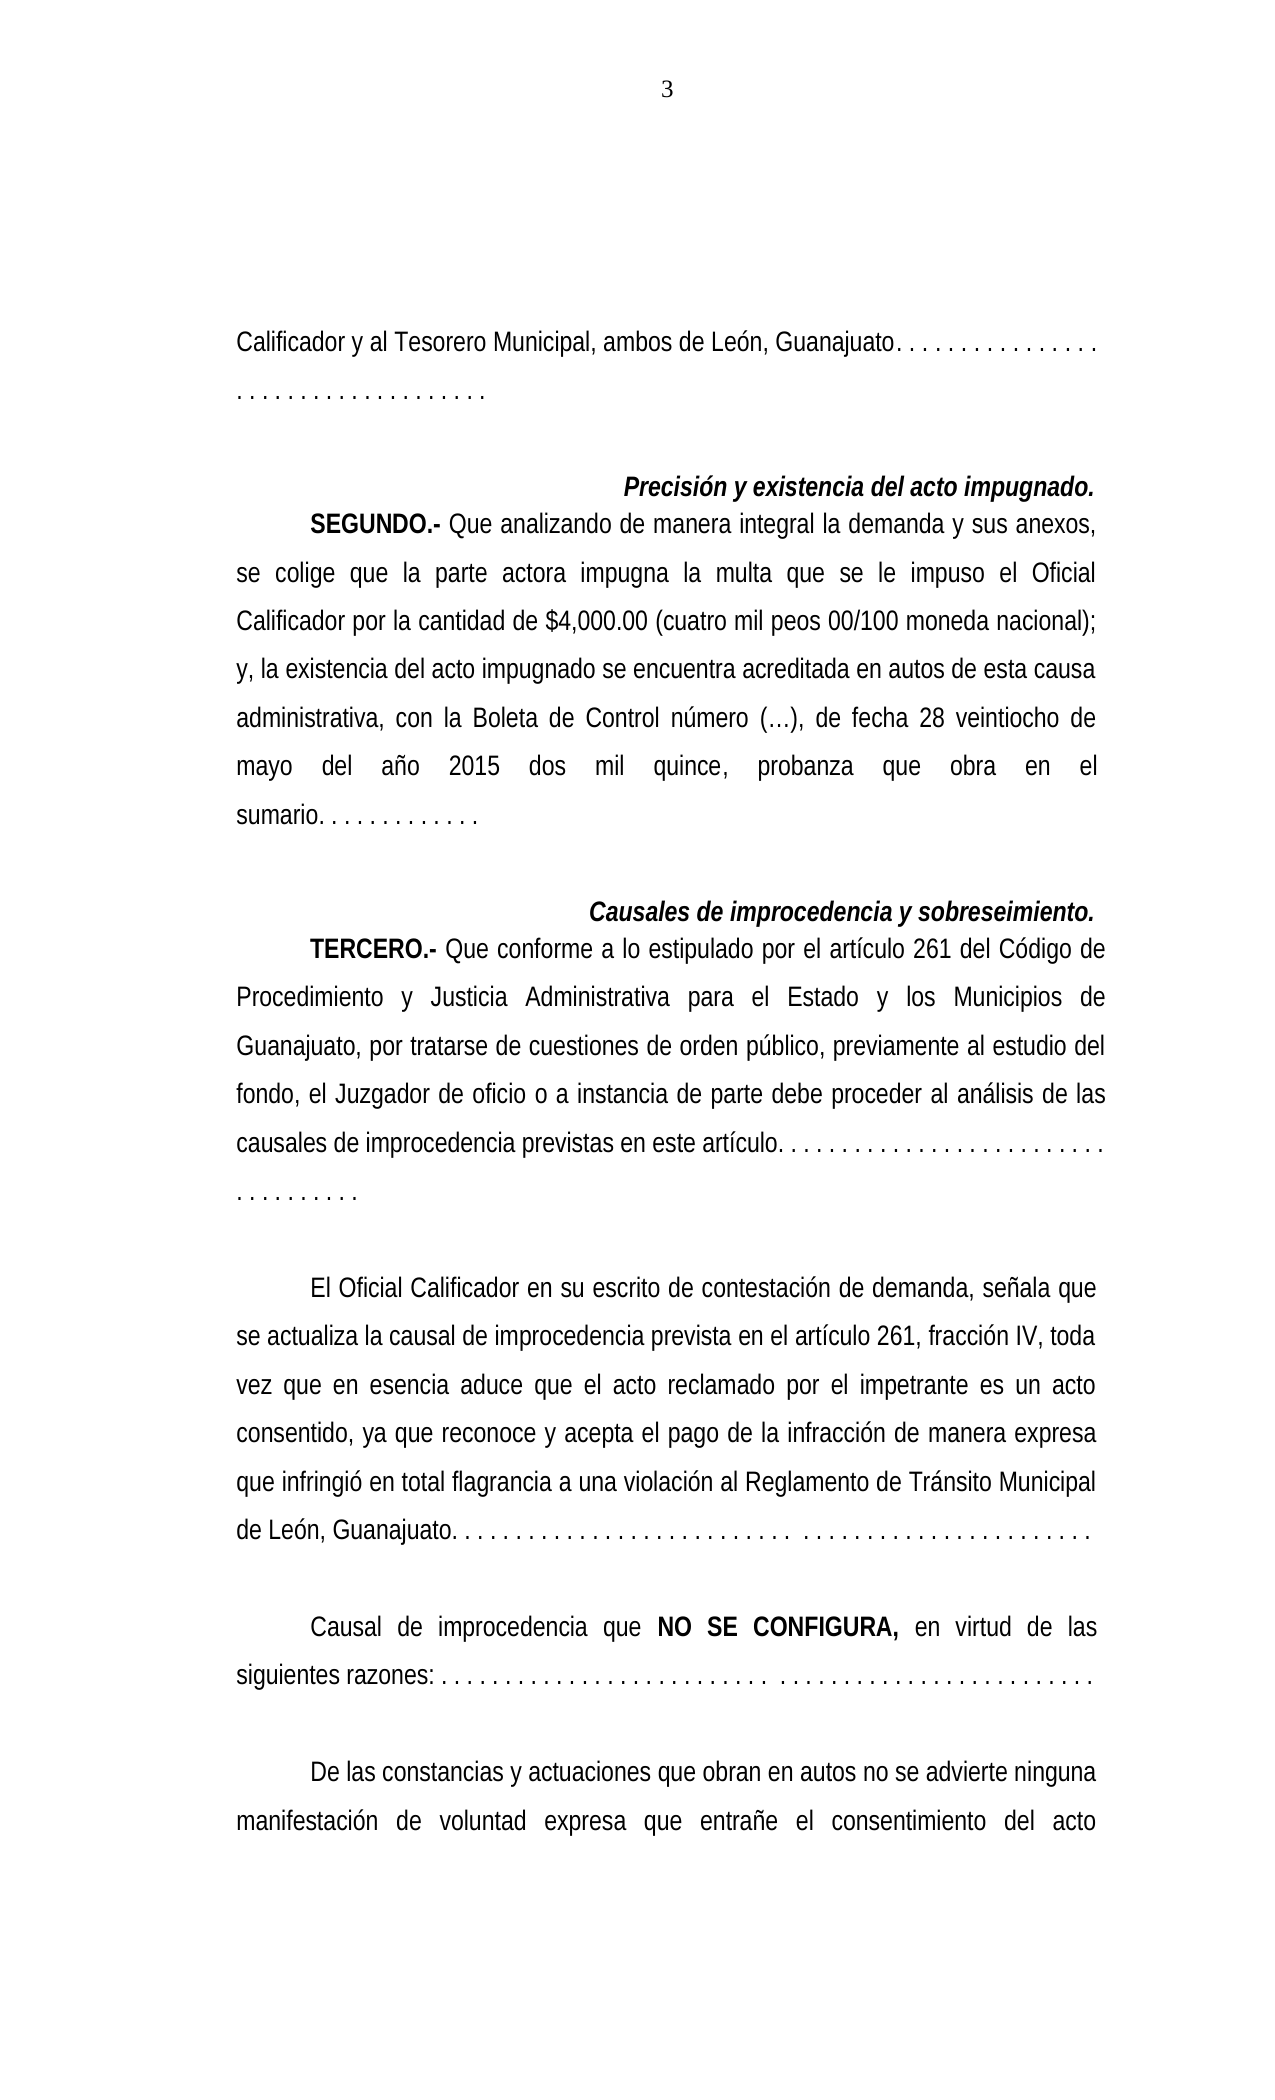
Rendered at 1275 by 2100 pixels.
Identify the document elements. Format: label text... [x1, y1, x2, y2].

text SEGUNDO.- Que analizando de manera integral la demanda y sus anexos, se colige que la parte actora impugna la multa que se le impuso el Oficial Calificador por la cantidad de $4,000.00 (cuatro mil peos 00/100 moneda nacional); y, la existencia del acto impugnado se encuentra acreditada en autos de esta causa administrativa, con la Boleta de Control número (…), de fecha 28 veintiocho de mayo del año 2015 dos mil quince, probanza que obra en el sumario. . . . . . . . . . . . . [236, 507, 1098, 830]
text TERCERO.- Que conforme a lo estipulado por el artículo 261 del Código de Procedimiento y Justicia Administrativa para el Estado y los Municipios de Guanajuato, por tratarse de cuestiones de orden público, previamente al estudio del fondo, el Juzgador de oficio o a instancia de parte debe proceder al análisis de las causales de improcedencia previstas en este artículo. . . . . . . . . . . . . . . . . . . . . . . . . . . . . . . . . . . . [236, 932, 1107, 1206]
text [236, 1755, 1098, 1836]
text Precisión y existencia del acto impugnado. [531, 470, 1098, 502]
text Causales de improcedencia y sobreseimiento. [531, 895, 1098, 927]
text El Oficial Calificador en su escrito de contestación de demanda, señala que se actualiza la causal de improcedencia prevista en el artículo 261, fracción IV, toda vez que en esencia aduce que el acto reclamado por el impetrante es un acto consentido, ya que reconoce y acepta el pago de la infracción de manera expresa que infringió en total flagrancia a una violación al Reglamento de Tránsito Municipal de León, Guanajuato. . . . . . . . . . . . . . . . . . . . . . . . . . . . . . . . . . . . . . . . . . . . . . . . . . [236, 1271, 1098, 1545]
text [236, 325, 1098, 406]
text Causal de improcedencia que NO SE CONFIGURA, en virtud de las siguientes razones: . . . . . . . . . . . . . . . . . . . . . . . . . . . . . . . . . . . . . . . . . . . . . . . . . . . [236, 1610, 1098, 1691]
